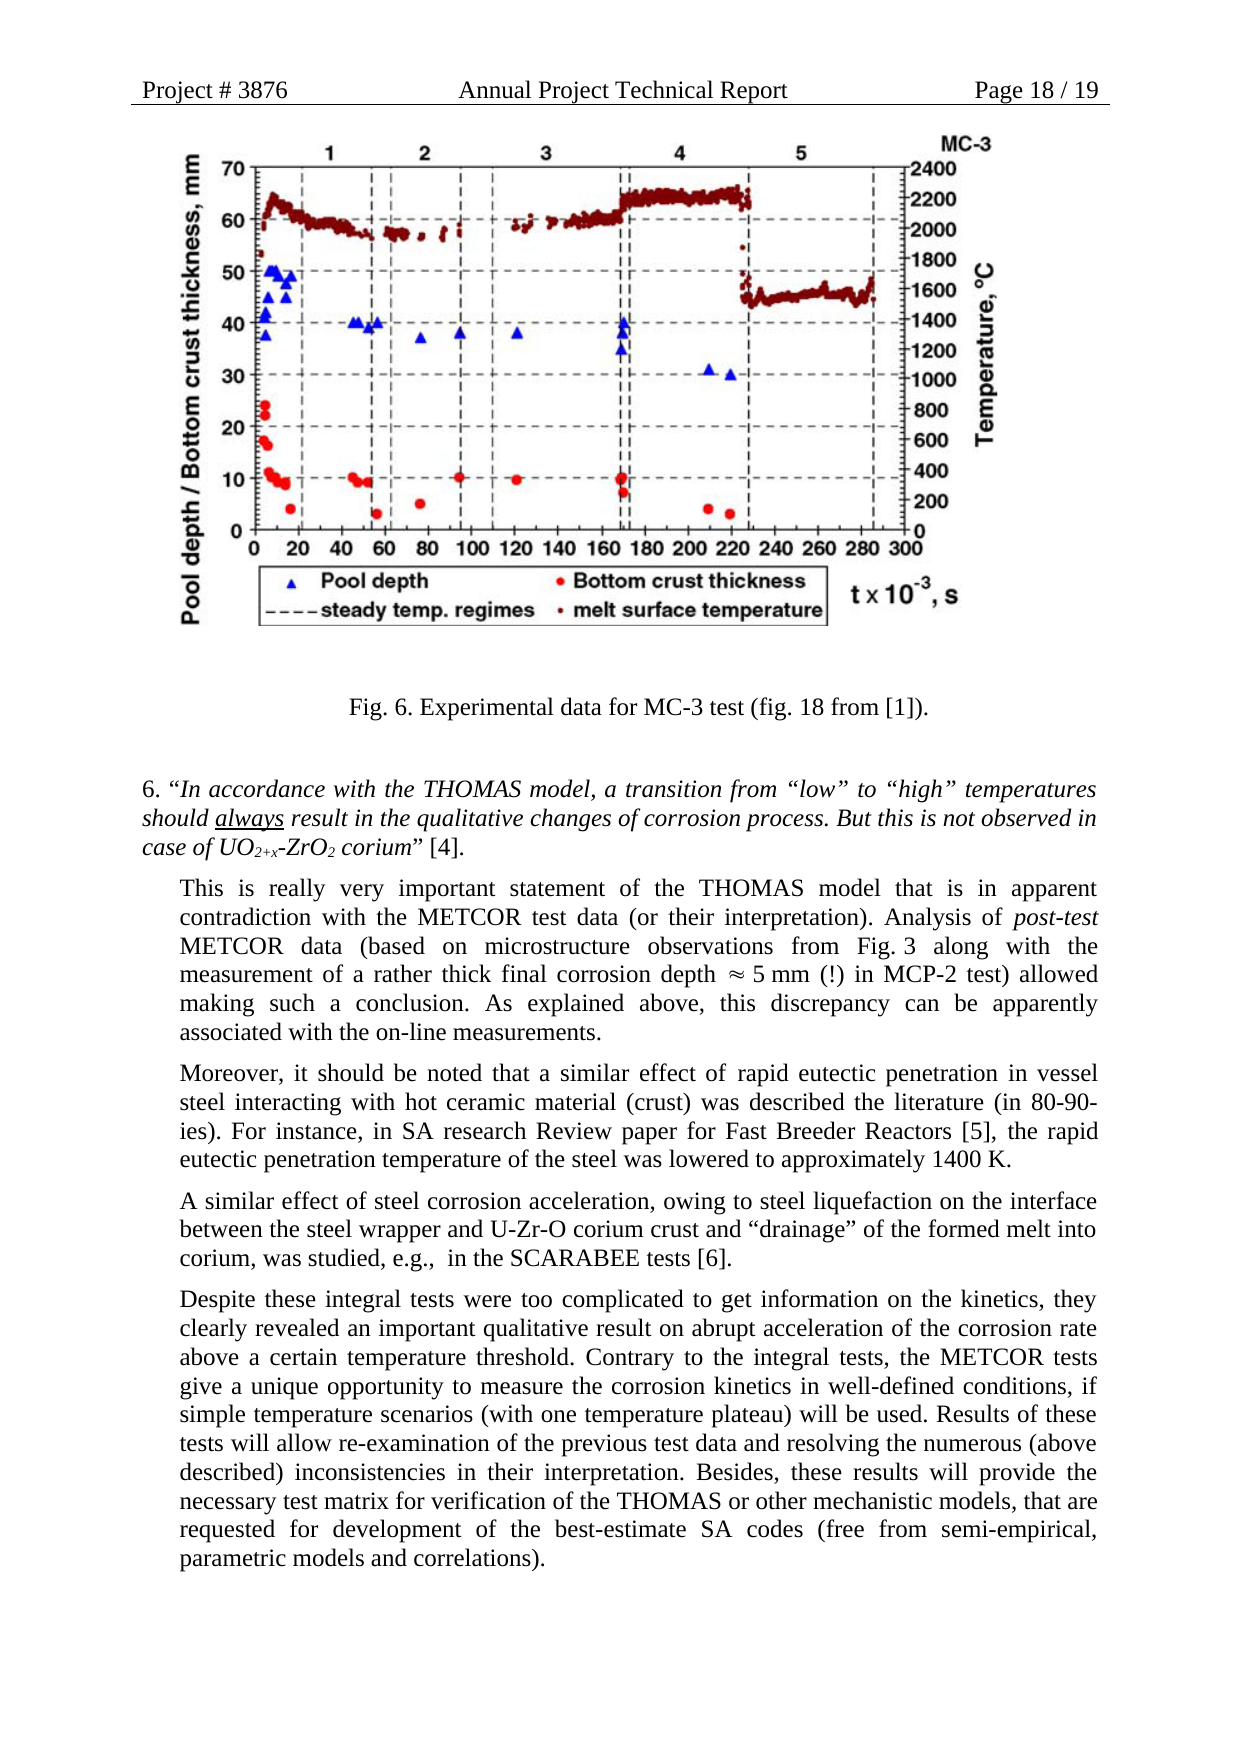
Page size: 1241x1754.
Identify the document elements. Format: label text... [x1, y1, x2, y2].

text This is really very important statement of the THOMAS model that is in apparent contradiction with the METCOR test data (or their interpretation). Analysis of post-test METCOR data (based on microstructure observations from Fig. 3 along with the measurement of a rather thick final corrosion depth 5 mm (!) in MCP-2 test) allowed making such a conclusion. As explained above, this discrepancy can be apparently associated with the on-line measurements. [179, 873, 1098, 1046]
text 6. “In accordance with the THOMAS model, a transition from “low” to “high” temperatures should always result in the qualitative changes of corrosion process. But this is not observed in case of UO2+x-ZrO2 corium” [4]. [142, 774, 1098, 861]
text Moreover, it should be noted that a similar effect of rapid eutectic penetration in vessel steel interacting with hot ceramic material (crust) was described the literature (in 80-90-ies). For instance, in SA research Review paper for Fast Breeder Reactors [5], the rapid eutectic penetration temperature of the steel was lowered to approximately 1400 K. [179, 1058, 1098, 1173]
text Despite these integral tests were too complicated to get information on the kinetics, they clearly revealed an important qualitative result on abrupt acceleration of the corrosion rate above a certain temperature threshold. Contrary to the integral tests, the METCOR tests give a unique opportunity to measure the corrosion kinetics in well-defined conditions, if simple temperature scenarios (with one temperature plateau) will be used. Results of these tests will allow re-examination of the previous test data and resolving the numerous (above described) inconsistencies in their interpretation. Besides, these results will provide the necessary test matrix for verification of the THOMAS or other mechanistic models, that are requested for development of the best-estimate SA codes (free from semi-empirical, parametric models and correlations). [179, 1284, 1098, 1572]
text A similar effect of steel corrosion acceleration, owing to steel liquefaction on the interface between the steel wrapper and U-Zr-O corium crust and “drainage” of the formed melt into corium, was studied, e.g., in the SCARABEE tests [6]. [179, 1186, 1098, 1272]
text Fig. 6. Experimental data for MC-3 test (fig. 18 from [1]). [179, 692, 1098, 721]
